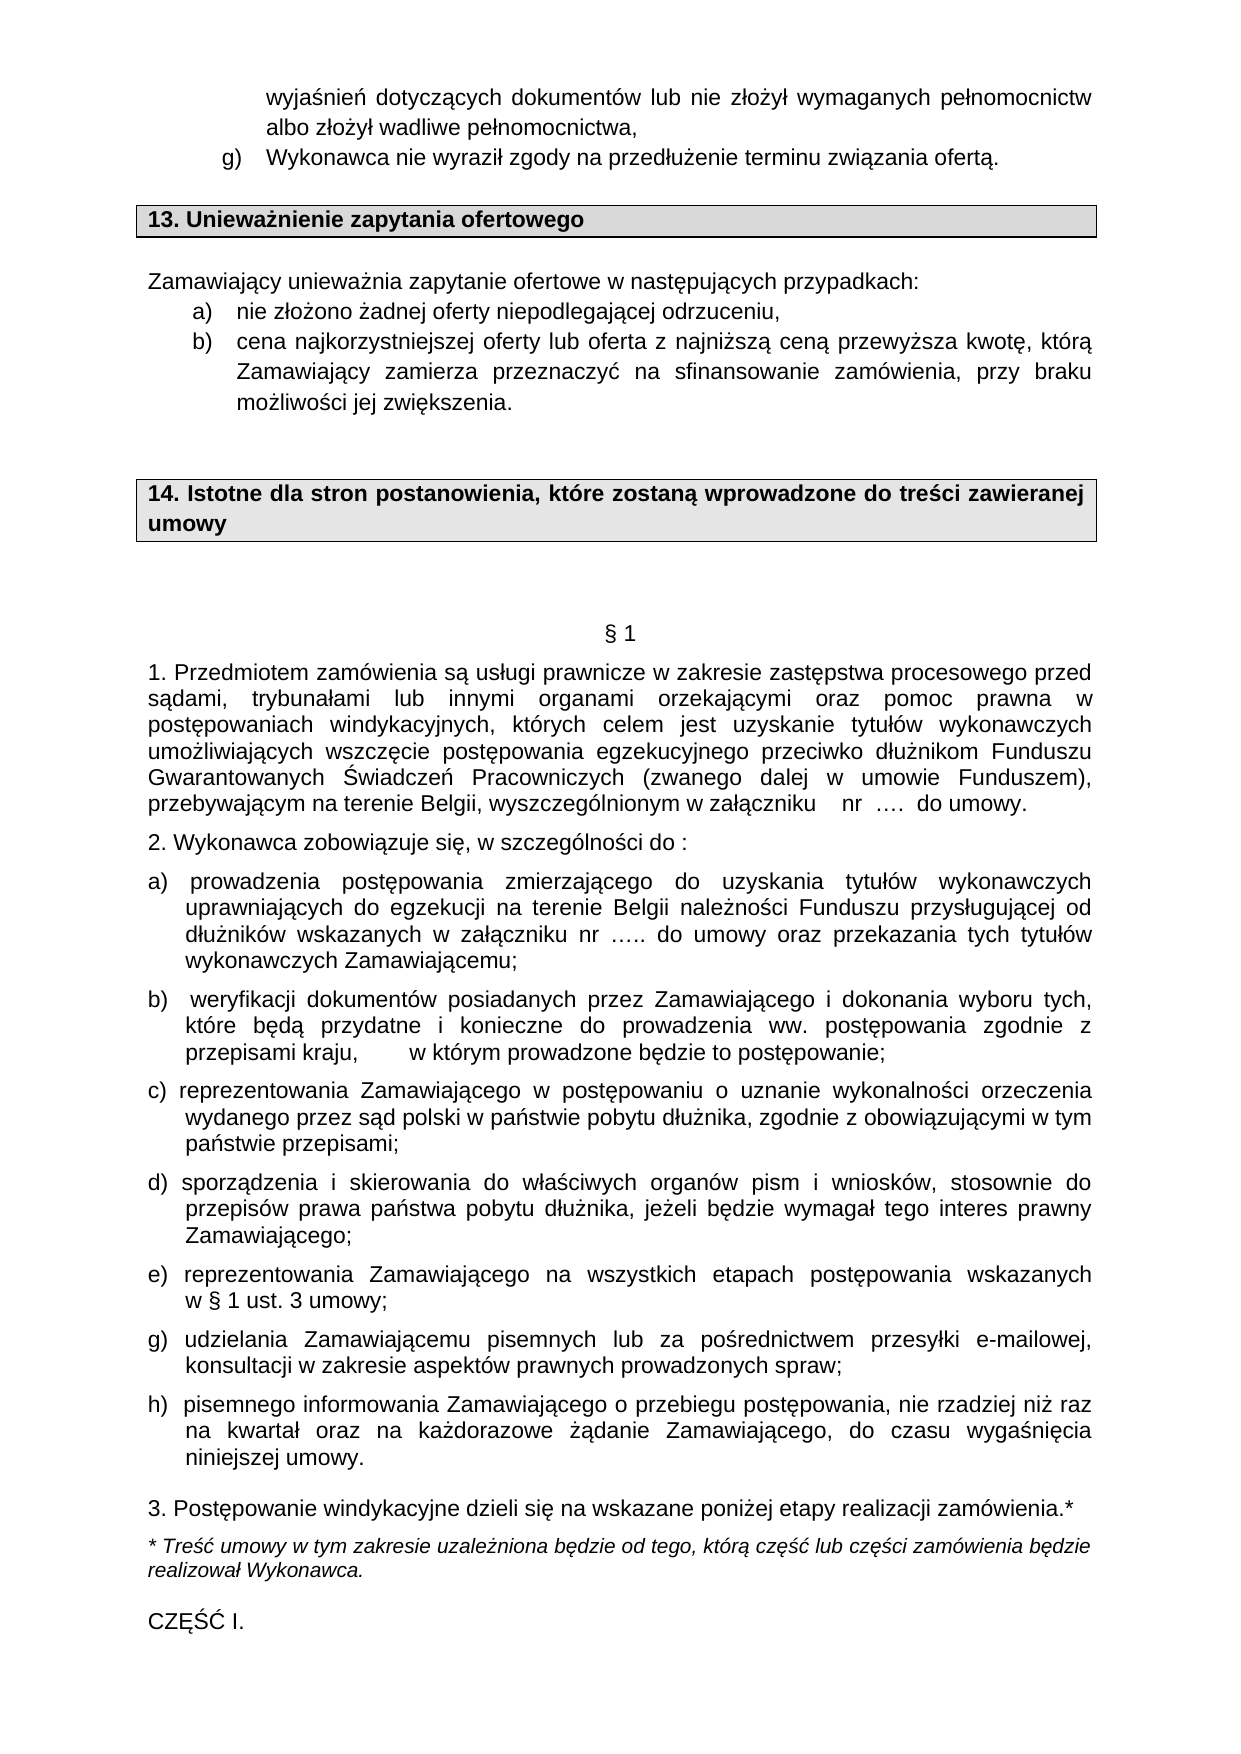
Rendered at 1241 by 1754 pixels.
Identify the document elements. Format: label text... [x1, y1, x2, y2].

text Zamawiający unieważnia zapytanie ofertowe w następujących przypadkach: [148, 268, 1092, 294]
text c) reprezentowania Zamawiającego w postępowaniu o uznanie wykonalności orzeczenia wydanego przez sąd polski w państwie pobytu dłużnika, zgodnie z obowiązującymi w tym państwie przepisami; [148, 1077, 1092, 1157]
list Wykonawca nie wyraził zgody na przedłużenie terminu związania ofertą. [222, 144, 1092, 171]
text 2. Wykonawca zobowiązuje się, w szczególności do : [148, 829, 1092, 856]
list nie złożono żadnej oferty niepodlegającej odrzuceniu, [192, 298, 1092, 324]
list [222, 84, 1092, 140]
text § 1 [148, 620, 1092, 646]
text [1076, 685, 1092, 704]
text CZĘŚĆ I. [148, 1608, 1092, 1634]
text h) pisemnego informowania Zamawiającego o przebiegu postępowania, nie rzadziej niż raz na kwartał oraz na każdorazowe żądanie Zamawiającego, do czasu wygaśnięcia niniejszej umowy. [148, 1391, 1092, 1470]
list cena najkorzystniejszej oferty lub oferta z najniższą ceną przewyższa kwotę, którą Zamawiający zamierza przeznaczyć na sfinansowanie zamówienia, przy braku możliwości jej zwiększenia. [192, 328, 1092, 415]
text 3. Postępowanie windykacyjne dzieli się na wskazane poniżej etapy realizacji zamówienia.* [148, 1495, 1092, 1521]
text * Treść umowy w tym zakresie uzależniona będzie od tego, którą część lub części zamówienia będzie realizował Wykonawca. [148, 1534, 1092, 1582]
table_header 13. Unieważnienie zapytania ofertowego [137, 206, 1096, 236]
text d) sporządzenia i skierowania do właściwych organów pism i wniosków, stosownie do przepisów prawa państwa pobytu dłużnika, jeżeli będzie wymagał tego interes prawny Zamawiającego; [148, 1169, 1092, 1248]
text 1. Przedmiotem zamówienia są usługi prawnicze w zakresie zastępstwa procesowego przed sądami, trybunałami lub innymi organami orzekającymi oraz pomoc prawna w postępowaniach windykacyjnych, których celem jest uzyskanie tytułów wykonawczych umożliwiających wszczęcie postępowania egzekucyjnego przeciwko dłużnikom Funduszu Gwarantowanych Świadczeń Pracowniczych (zwanego dalej w umowie Funduszem), przebywającym na terenie Belgii, wyszczególnionym w załączniku nr …. do umowy. [148, 696, 1092, 817]
text a) prowadzenia postępowania zmierzającego do uzyskania tytułów wykonawczych uprawniających do egzekucji na terenie Belgii należności Funduszu przysługującej od dłużników wskazanych w załączniku nr ….. do umowy oraz przekazania tych tytułów wykonawczych Zamawiającemu; [148, 868, 1092, 973]
text e) reprezentowania Zamawiającego na wszystkich etapach postępowania wskazanych w § 1 ust. 3 umowy; [148, 1261, 1092, 1313]
text b) weryfikacji dokumentów posiadanych przez Zamawiającego i dokonania wyboru tych, które będą przydatne i konieczne do prowadzenia ww. postępowania zgodnie z przepisami kraju, w którym prowadzone będzie to postępowanie; [148, 986, 1092, 1065]
text g) udzielania Zamawiającemu pisemnych lub za pośrednictwem przesyłki e-mailowej, konsultacji w zakresie aspektów prawnych prowadzonych spraw; [148, 1326, 1092, 1378]
table_header 14. Istotne dla stron postanowienia, które zostaną wprowadzone do treści zawieranej umowy [137, 480, 1096, 541]
